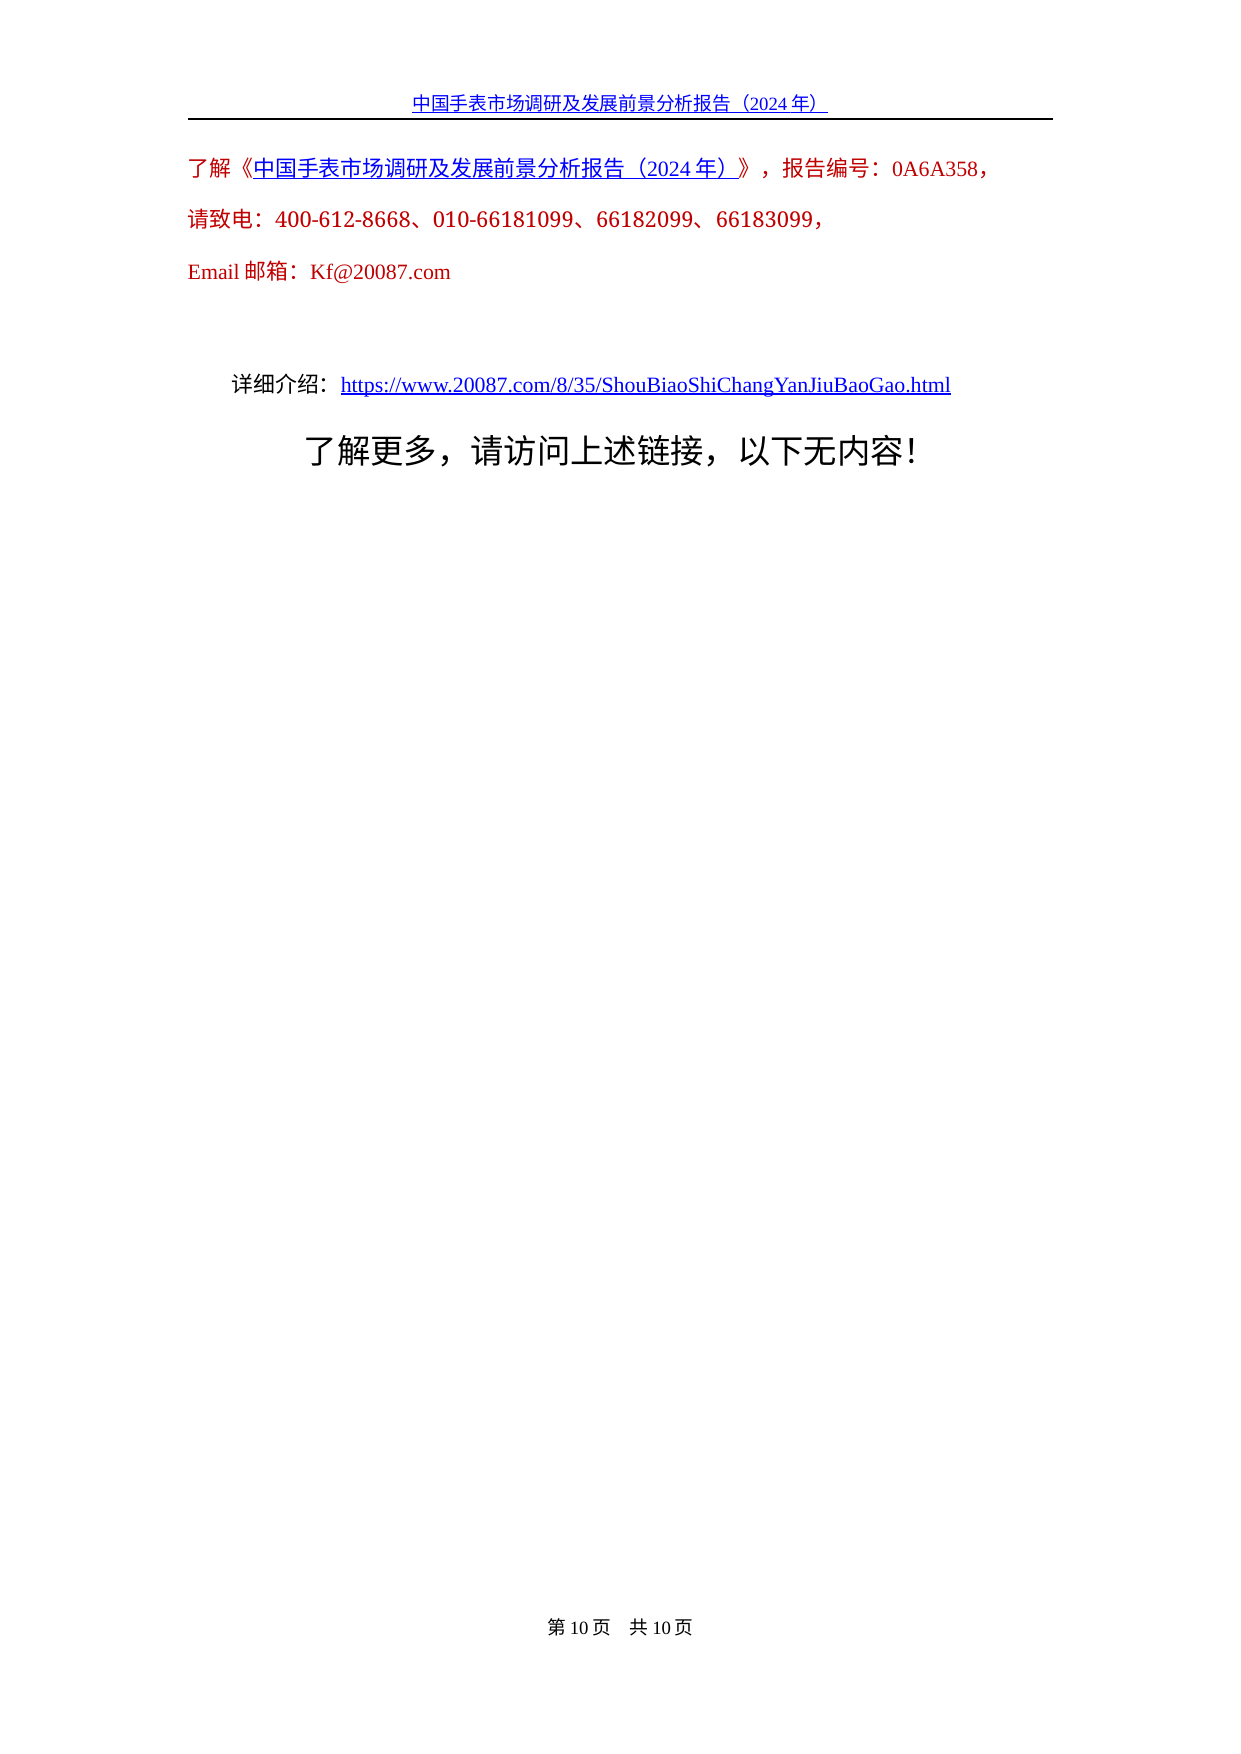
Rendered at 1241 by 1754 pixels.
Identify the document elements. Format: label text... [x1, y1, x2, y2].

title 了解更多，请访问上述链接，以下无内容！ [187, 416, 1053, 481]
text 请致电：400-612-8668、010-66181099、66182099、66183099， [187, 202, 1053, 234]
text Email邮箱：Kf@20087.com [187, 253, 1053, 286]
text 详细介绍：https://www.20087.com/8/35/ShouBiaoShiChangYanJiuBaoGao.html [187, 366, 1053, 399]
text 了解《中国手表市场调研及发展前景分析报告（2024年）》，报告编号：0A6A358， [187, 150, 1053, 183]
